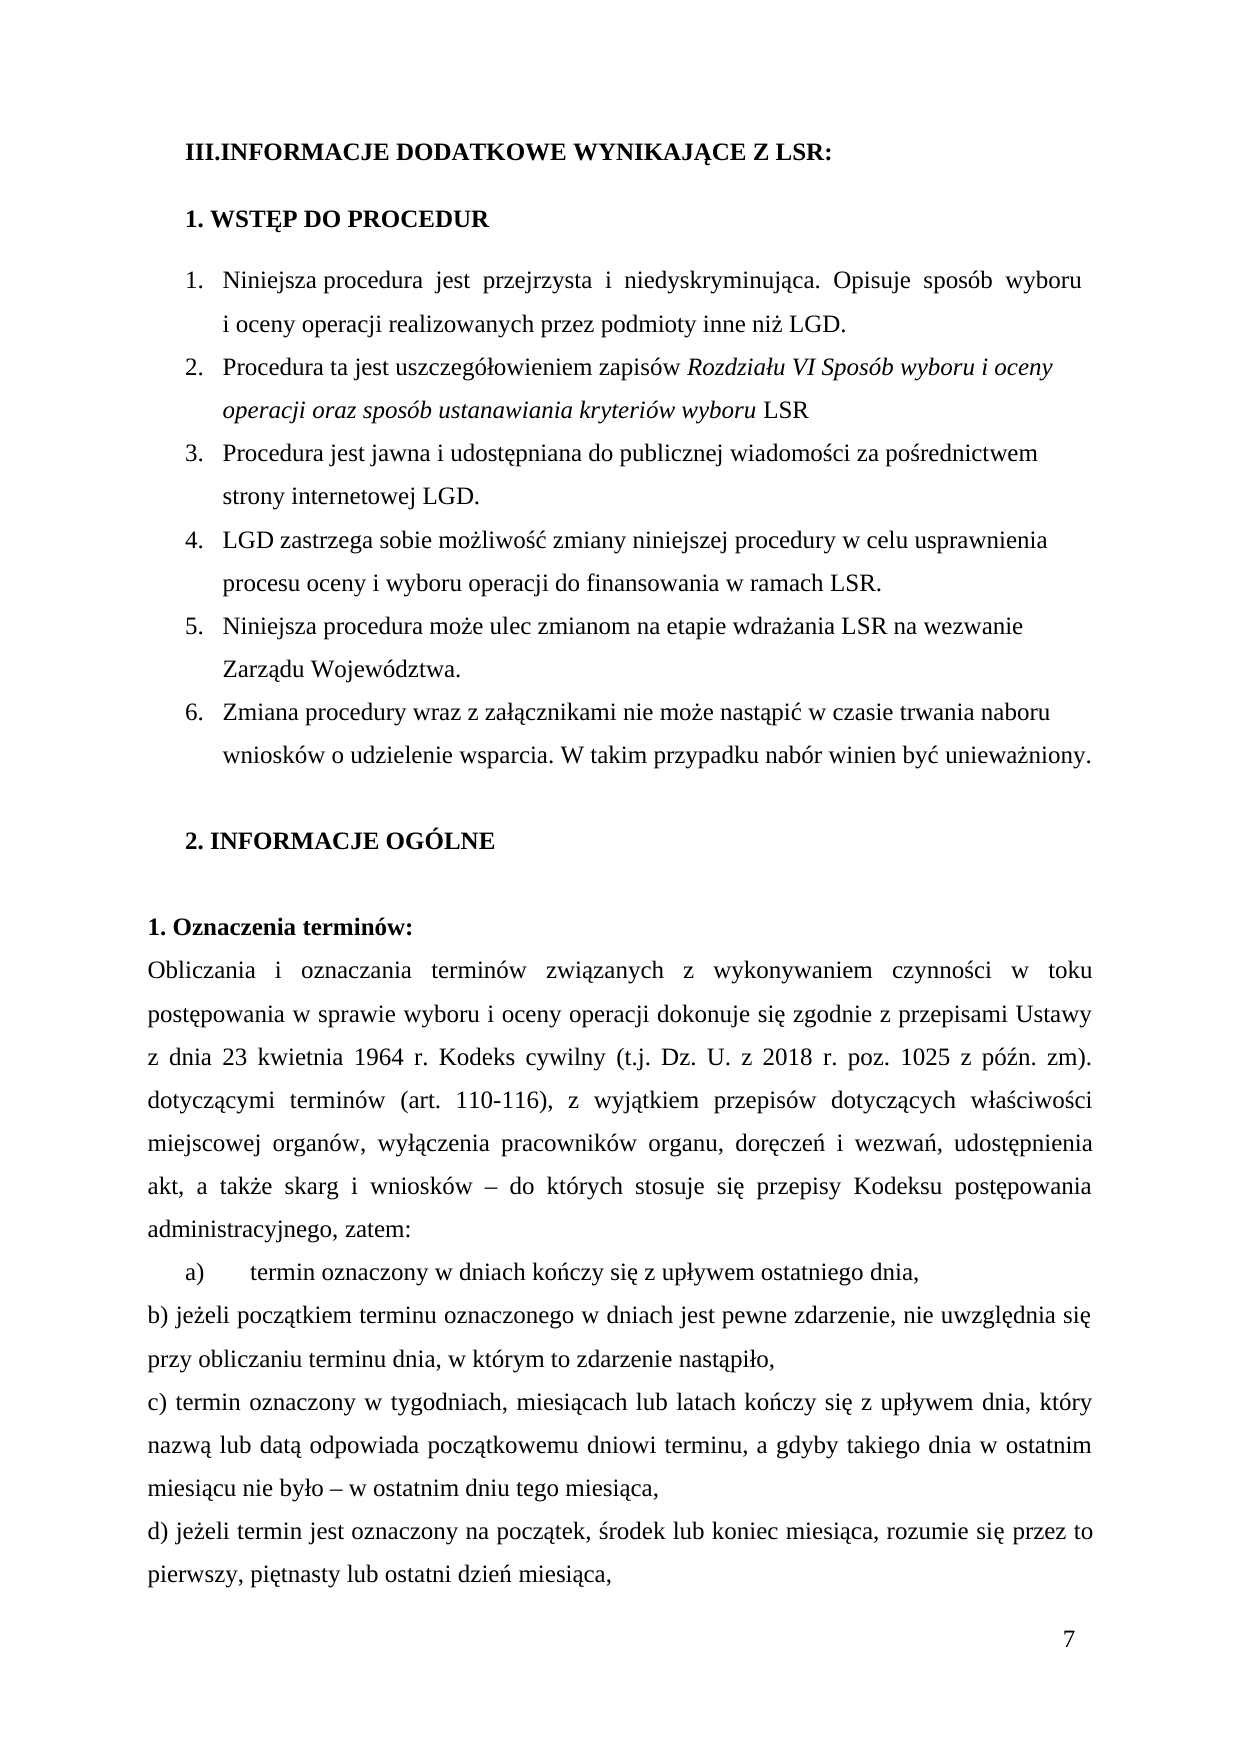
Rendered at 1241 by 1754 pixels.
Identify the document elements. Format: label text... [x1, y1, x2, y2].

list Niniejsza procedura może ulec zmianom na etapie wdrażania LSR na wezwanie Zarządu Województwa. [185, 611, 1092, 683]
list termin oznaczony w dniach kończy się z upływem ostatniego dnia, [185, 1257, 1115, 1286]
text Obliczania i oznaczania terminów związanych z wykonywaniem czynności w toku postępowania w sprawie wyboru i oceny operacji dokonuje się zgodnie z przepisami Ustawy z dnia 23 kwietnia 1964 r. Kodeks cywilny (t.j. Dz. U. z 2018 r. poz. 1025 z późn. zm). dotyczącymi terminów (art. 110-116), z wyjątkiem przepisów dotyczących właściwości miejscowej organów, wyłączenia pracowników organu, doręczeń i wezwań, udostępnienia akt, a także skarg i wniosków – do których stosuje się przepisy Kodeksu postępowania administracyjnego, zatem: [147, 956, 1093, 1243]
text 1. WSTĘP DO PROCEDUR [185, 204, 1115, 232]
list jeżeli początkiem terminu oznaczonego w dniach jest pewne zdarzenie, nie uwzględnia się przy obliczaniu terminu dnia, w którym to zdarzenie nastąpiło, [147, 1301, 1092, 1372]
list Niniejsza procedura jest przejrzysta i niedyskryminująca. Opisuje sposób wyboru i oceny operacji realizowanych przez podmioty inne niż LGD. [185, 266, 1093, 337]
list termin oznaczony w tygodniach, miesiącach lub latach kończy się z upływem dnia, który nazwą lub datą odpowiada początkowemu dniowi terminu, a gdyby takiego dnia w ostatnim miesiącu nie było – w ostatnim dniu tego miesiąca, [147, 1387, 1093, 1502]
subtitle 2. INFORMACJE OGÓLNE [185, 826, 1115, 855]
list Procedura ta jest uszczegółowieniem zapisów Rozdziału VI Sposób wyboru i oceny operacji oraz sposób ustanawiania kryteriów wyboru LSR [185, 352, 1093, 424]
list LGD zastrzega sobie możliwość zmiany niniejszej procedury w celu usprawnienia procesu oceny i wyboru operacji do finansowania w ramach LSR. [185, 525, 1093, 597]
list Zmiana procedury wraz z załącznikami nie może nastąpić w czasie trwania naboru wniosków o udzielenie wsparcia. W takim przypadku nabór winien być unieważniony. [185, 697, 1092, 769]
list Procedura jest jawna i udostępniana do publicznej wiadomości za pośrednictwem strony internetowej LGD. [185, 438, 1092, 510]
list Oznaczenia terminów: [147, 912, 1115, 941]
subtitle III.INFORMACJE DODATKOWE WYNIKAJĄCE Z LSR: [185, 137, 1115, 166]
list jeżeli termin jest oznaczony na początek, środek lub koniec miesiąca, rozumie się przez to pierwszy, piętnasty lub ostatni dzień miesiąca, [147, 1516, 1093, 1588]
